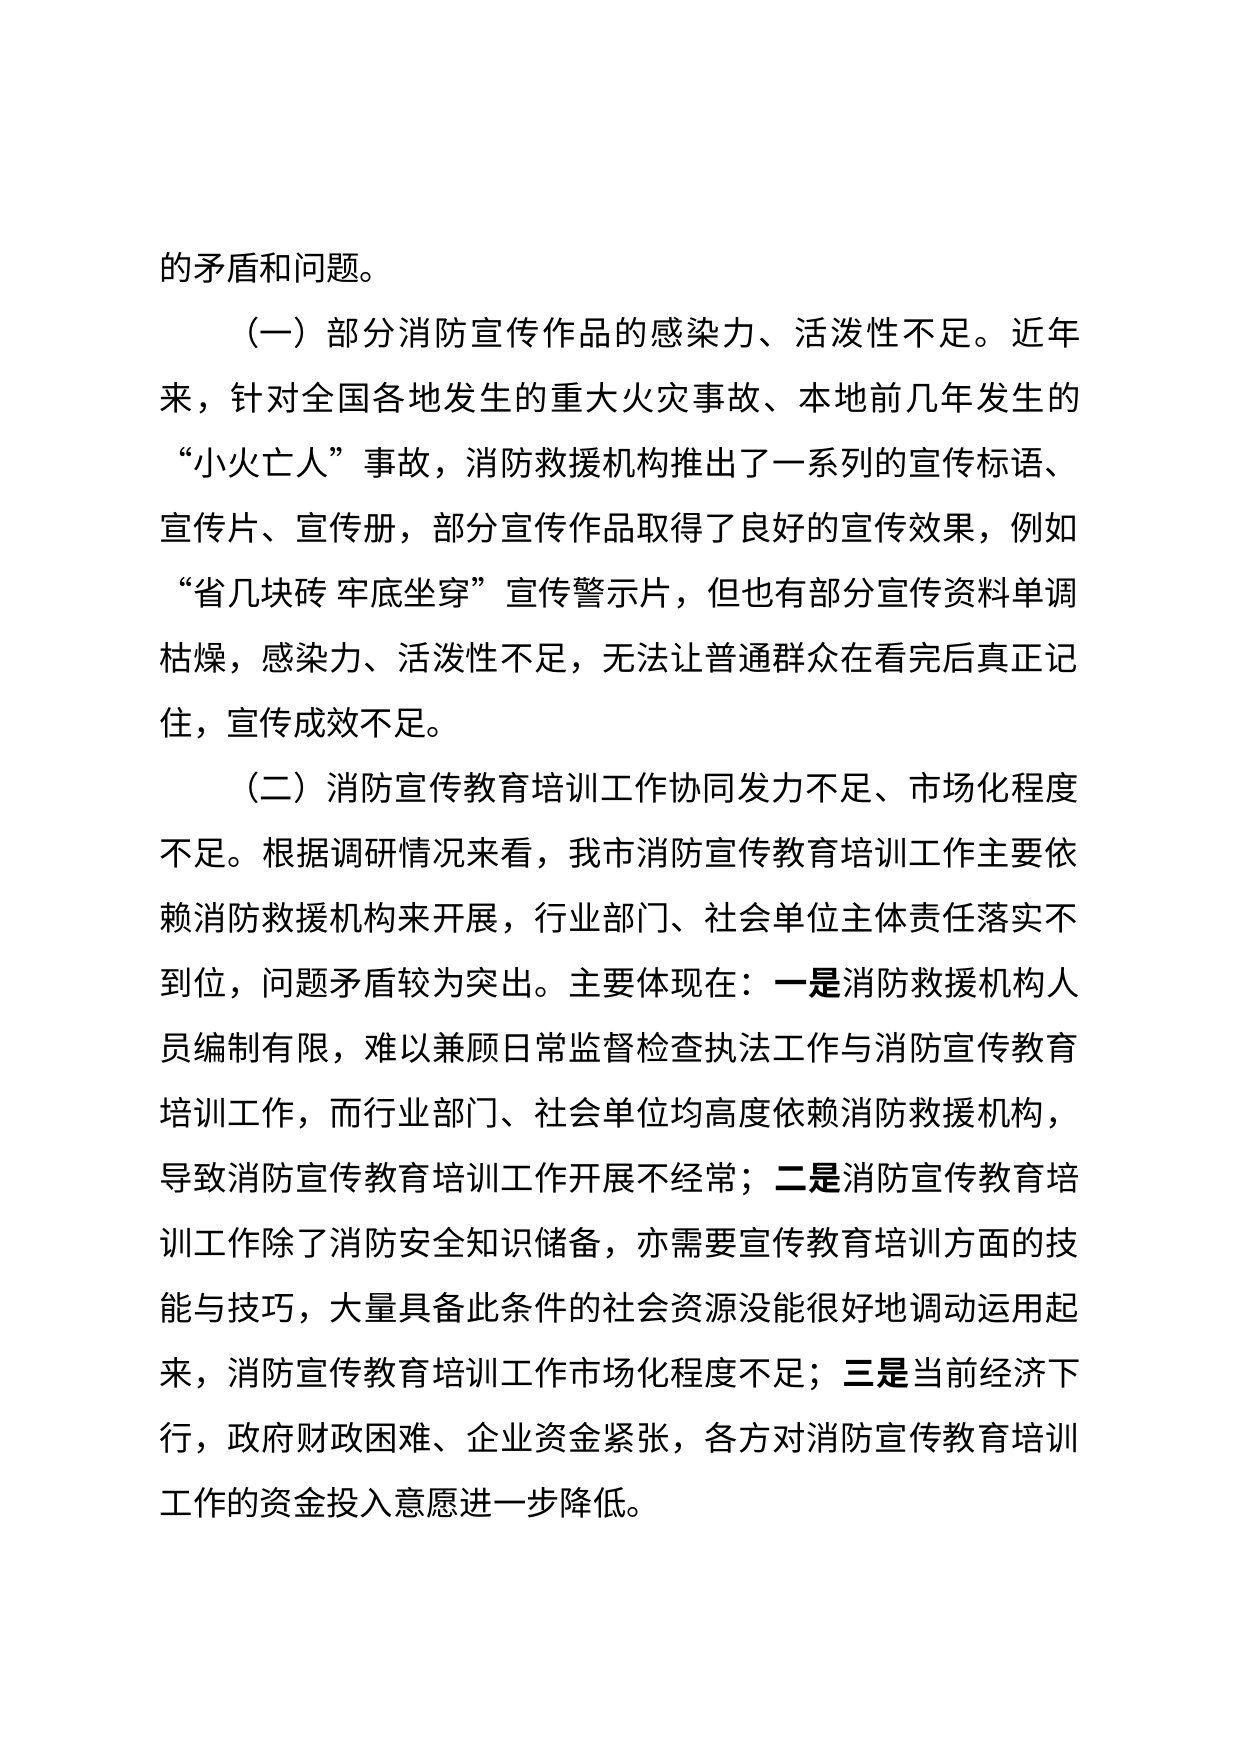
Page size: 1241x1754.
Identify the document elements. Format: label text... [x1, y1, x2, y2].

list 消防宣传教育培训工作协同发力不足、市场化程度不足。根据调研情况来看，我市消防宣传教育培训工作主要依赖消防救援机构来开展，行业部门、社会单位主体责任落实不到位，问题矛盾较为突出。主要体现在：一是消防救援机构人员编制有限，难以兼顾日常监督检查执法工作与消防宣传教育培训工作，而行业部门、社会单位均高度依赖消防救援机构，导致消防宣传教育培训工作开展不经常；二是消防宣传教育培训工作除了消防安全知识储备，亦需要宣传教育培训方面的技能与技巧，大量具备此条件的社会资源没能很好地调动运用起来，消防宣传教育培训工作市场化程度不足；三是当前经济下行，政府财政困难、企业资金紧张，各方对消防宣传教育培训工作的资金投入意愿进一步降低。 [159, 753, 1081, 1533]
list 部分消防宣传作品的感染力、活泼性不足。近年来，针对全国各地发生的重大火灾事故、本地前几年发生的“小火亡人”事故，消防救援机构推出了一系列的宣传标语、宣传片、宣传册，部分宣传作品取得了良好的宣传效果，例如“省几块砖 牢底坐穿”宣传警示片，但也有部分宣传资料单调枯燥，感染力、活泼性不足，无法让普通群众在看完后真正记住，宣传成效不足。 [159, 298, 1081, 753]
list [159, 233, 1081, 298]
